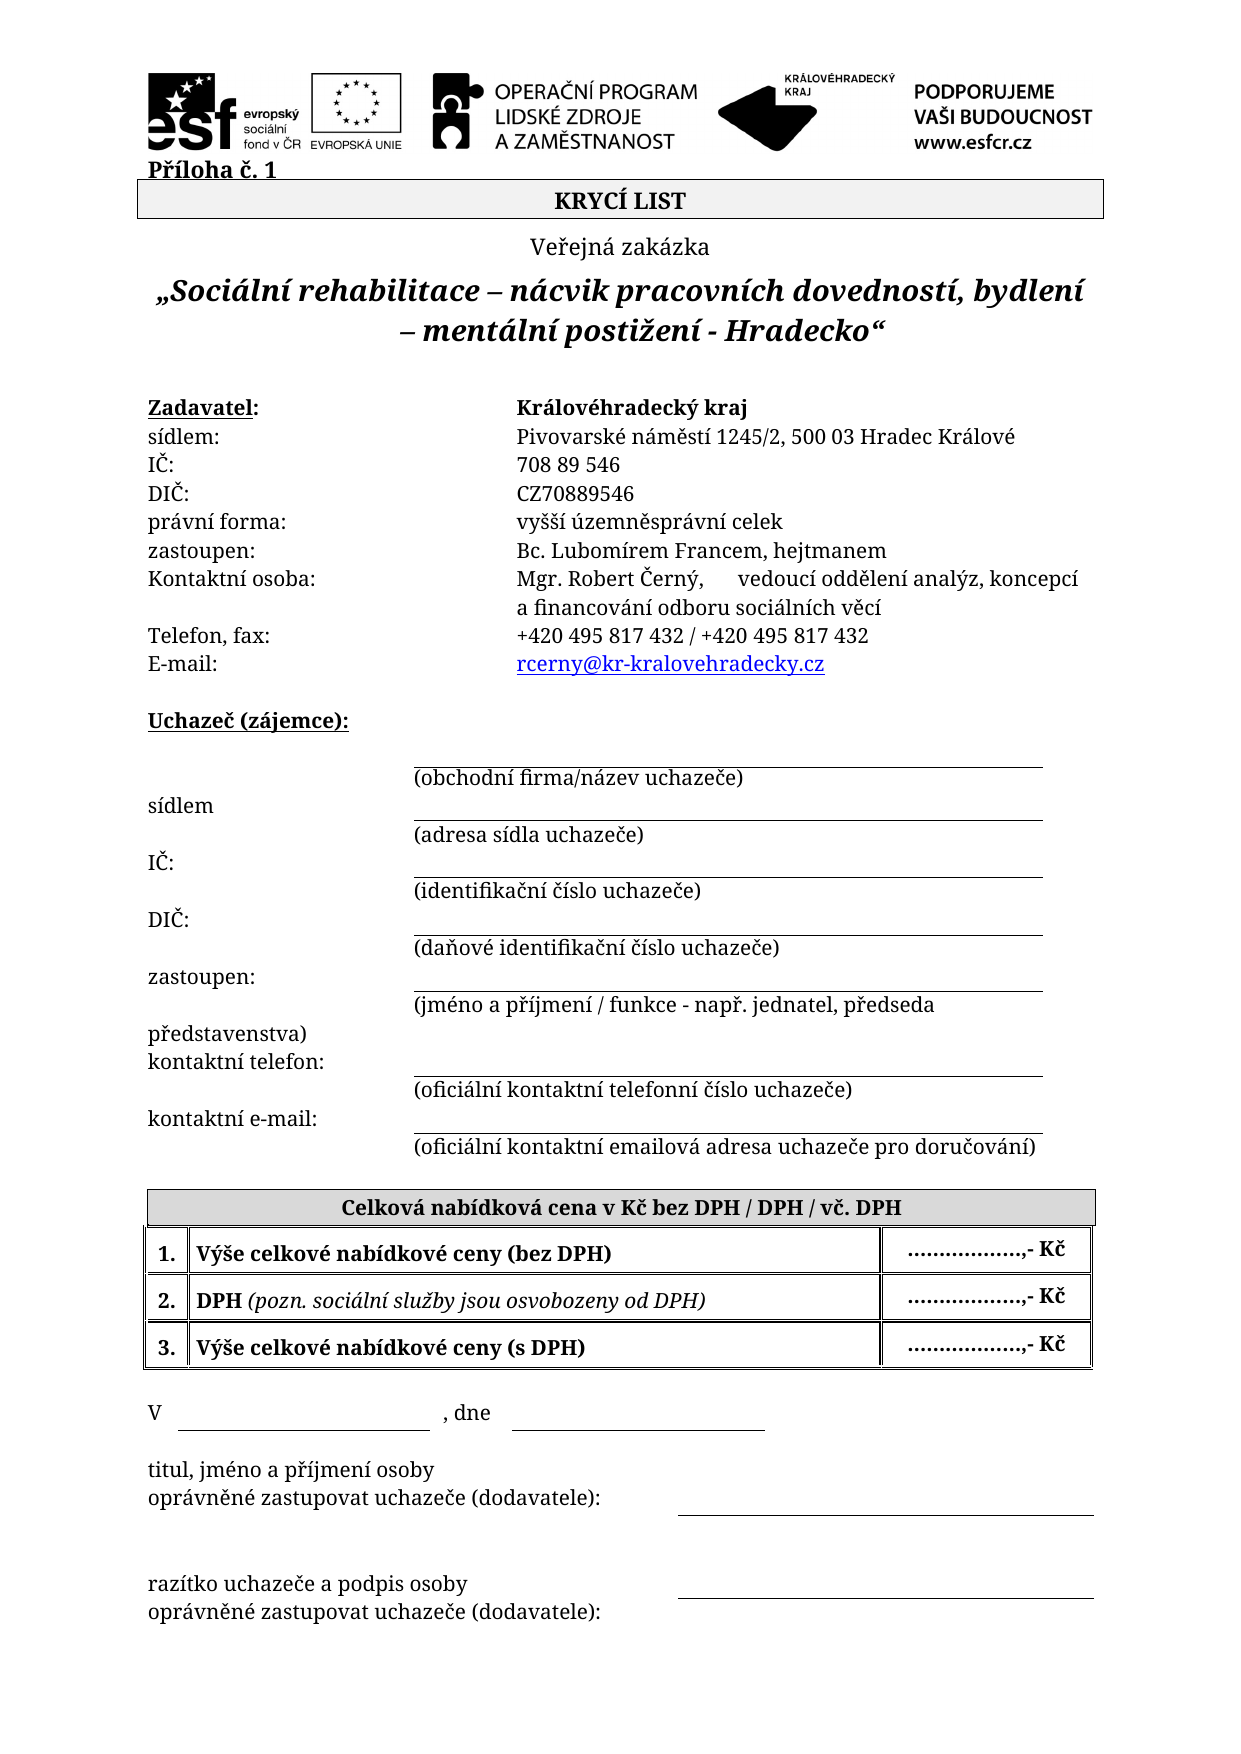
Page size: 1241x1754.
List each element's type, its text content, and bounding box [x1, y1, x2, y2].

text DIČ: [148, 905, 1093, 933]
text (identifikační číslo uchazeče) [148, 877, 1093, 905]
text Telefon, fax: +420 495 817 432 / +420 495 817 432 [148, 621, 1093, 649]
text (oficiální kontaktní telefonní číslo uchazeče) [148, 1076, 1093, 1104]
table_cell 2. [145, 1272, 189, 1319]
table_cell Výše celkové nabídkové ceny (bez DPH) [190, 1228, 879, 1272]
text zastoupen: Bc. Lubomírem Francem, hejtmanem [148, 536, 1093, 564]
text (daňové identifikační číslo uchazeče) [148, 933, 1093, 962]
text kontaktní telefon: [148, 1047, 1093, 1076]
text „Sociální rehabilitace – nácvik pracovních dovedností, bydlení – mentální postižení - Hradecko“ [148, 270, 1093, 350]
text IČ: [148, 848, 1093, 877]
text oprávněné zastupovat uchazeče (dodavatele): [148, 1483, 1093, 1512]
text sídlem [148, 791, 1093, 820]
table_cell ………………,- Kč [881, 1322, 1091, 1367]
text IČ: 708 89 546 [148, 450, 1093, 479]
table_cell DPH (pozn. sociální služby jsou osvobozeny od DPH) [190, 1275, 879, 1319]
text oprávněné zastupovat uchazeče (dodavatele): [148, 1597, 1093, 1626]
text razítko uchazeče a podpis osoby [148, 1569, 1093, 1597]
text Kontaktní osoba: Mgr. Robert Černý, vedoucí oddělení analýz, koncepcí a financování odboru sociálních věcí [148, 564, 1093, 621]
text zastoupen: [148, 962, 1093, 990]
table_cell ………………,- Kč [883, 1275, 1090, 1319]
text KRYCÍ LIST [148, 185, 1093, 216]
text Uchazeč (zájemce): [148, 706, 1093, 735]
table_cell ………………,- Kč [883, 1228, 1090, 1272]
text (adresa sídla uchazeče) [148, 820, 1093, 848]
text sídlem: Pivovarské náměstí 1245/2, 500 03 Hradec Králové [148, 422, 1093, 450]
text kontaktní e-mail: [148, 1104, 1093, 1132]
text (obchodní firma/název uchazeče) [148, 763, 1093, 791]
table_header Celková nabídková cena v Kč bez DPH / DPH / vč. DPH [148, 1190, 1095, 1225]
table_cell Výše celkové nabídkové ceny (s DPH) [189, 1323, 881, 1367]
text (oficiální kontaktní emailová adresa uchazeče pro doručování) [148, 1132, 1093, 1161]
text Příloha č. 1 [148, 154, 1093, 185]
text titul, jméno a příjmení osoby [148, 1455, 1093, 1483]
text Zadavatel: Královéhradecký kraj [148, 393, 1093, 422]
text (jméno a příjmení / funkce - např. jednatel, předseda představenstva) [148, 990, 1093, 1047]
text právní forma: vyšší územněsprávní celek [148, 507, 1093, 536]
picture [147, 73, 1093, 154]
text Veřejná zakázka [148, 231, 1093, 262]
table_cell 3. [145, 1319, 189, 1367]
text E-mail: rcerny@kr-kralovehradecky.cz [148, 649, 1093, 678]
text V , dne [148, 1398, 1093, 1427]
text DIČ: CZ70889546 [148, 479, 1093, 507]
table_cell 1. [146, 1228, 187, 1272]
